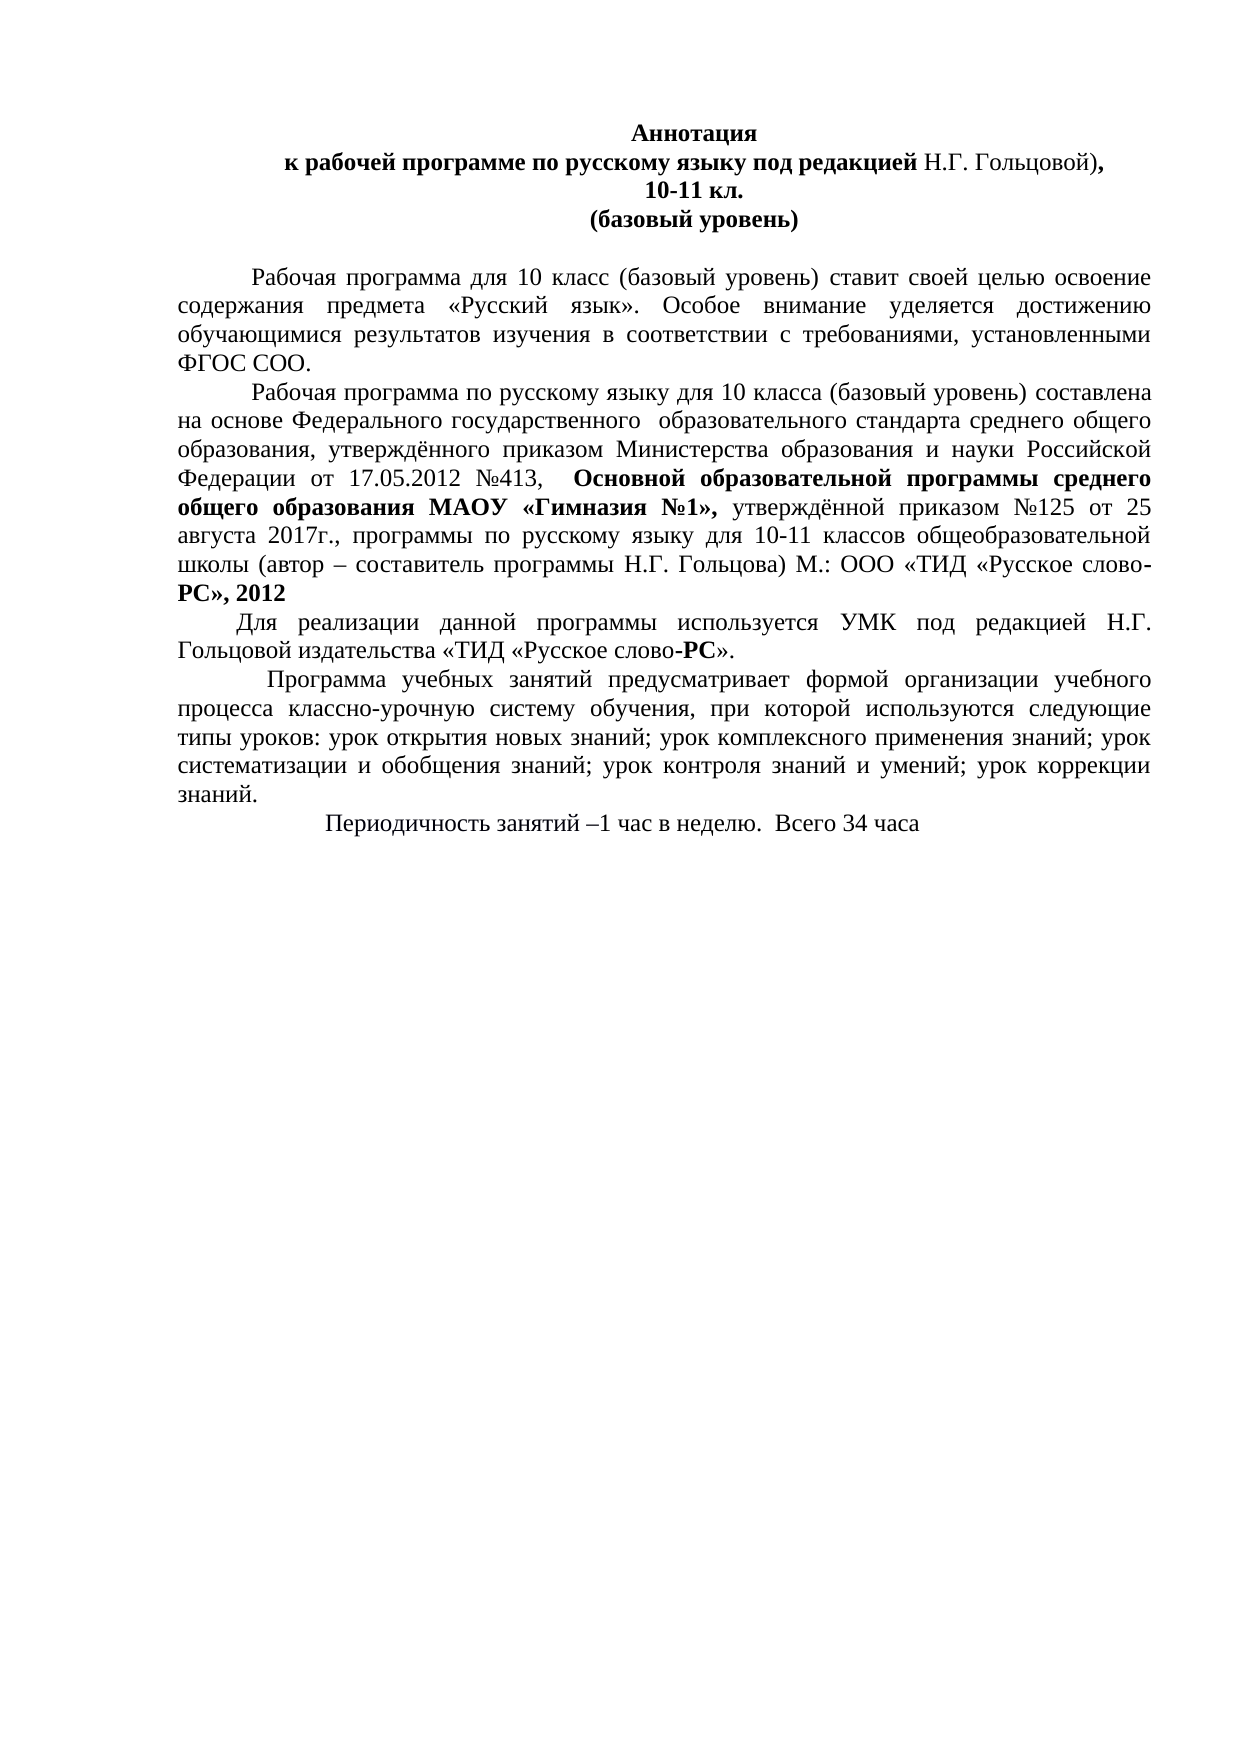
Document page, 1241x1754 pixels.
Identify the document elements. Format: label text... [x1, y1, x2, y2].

text Программа учебных занятий предусматривает формой организации учебного процесса классно-урочную систему обучения, при которой используются следующие типы уроков: урок открытия новых знаний; урок комплексного применения знаний; урок систематизации и обобщения знаний; урок контроля знаний и умений; урок коррекции знаний. [177, 664, 1152, 808]
text Аннотация [177, 118, 1152, 147]
text Периодичность занятий –1 час в неделю. Всего 34 часа [244, 808, 1152, 837]
text Для реализации данной программы используется УМК под редакцией Н.Г. Гольцовой издательства «ТИД «Русское слово-РС». [177, 607, 1152, 664]
text 10-11 кл. [177, 176, 1152, 204]
text к рабочей программе по русскому языку под редакцией Н.Г. Гольцовой), [177, 147, 1152, 176]
text (базовый уровень) [177, 204, 1152, 233]
text Рабочая программа по русскому языку для 10 класса (базовый уровень) составлена на основе Федерального государственного образовательного стандарта среднего общего образования, утверждённого приказом Министерства образования и науки Российской Федерации от 17.05.2012 №413, Основной образовательной программы среднего общего образования МАОУ «Гимназия №1», утверждённой приказом №125 от 25 августа 2017г., программы по русскому языку для 10-11 классов общеобразовательной школы (автор – составитель программы Н.Г. Гольцова) М.: ООО «ТИД «Русское слово-РС», 2012 [177, 377, 1152, 607]
text Рабочая программа для 10 класс (базовый уровень) ставит своей целью освоение содержания предмета «Русский язык». Особое внимание уделяется достижению обучающимися результатов изучения в соответствии с требованиями, установленными ФГОС СОО. [177, 262, 1152, 377]
